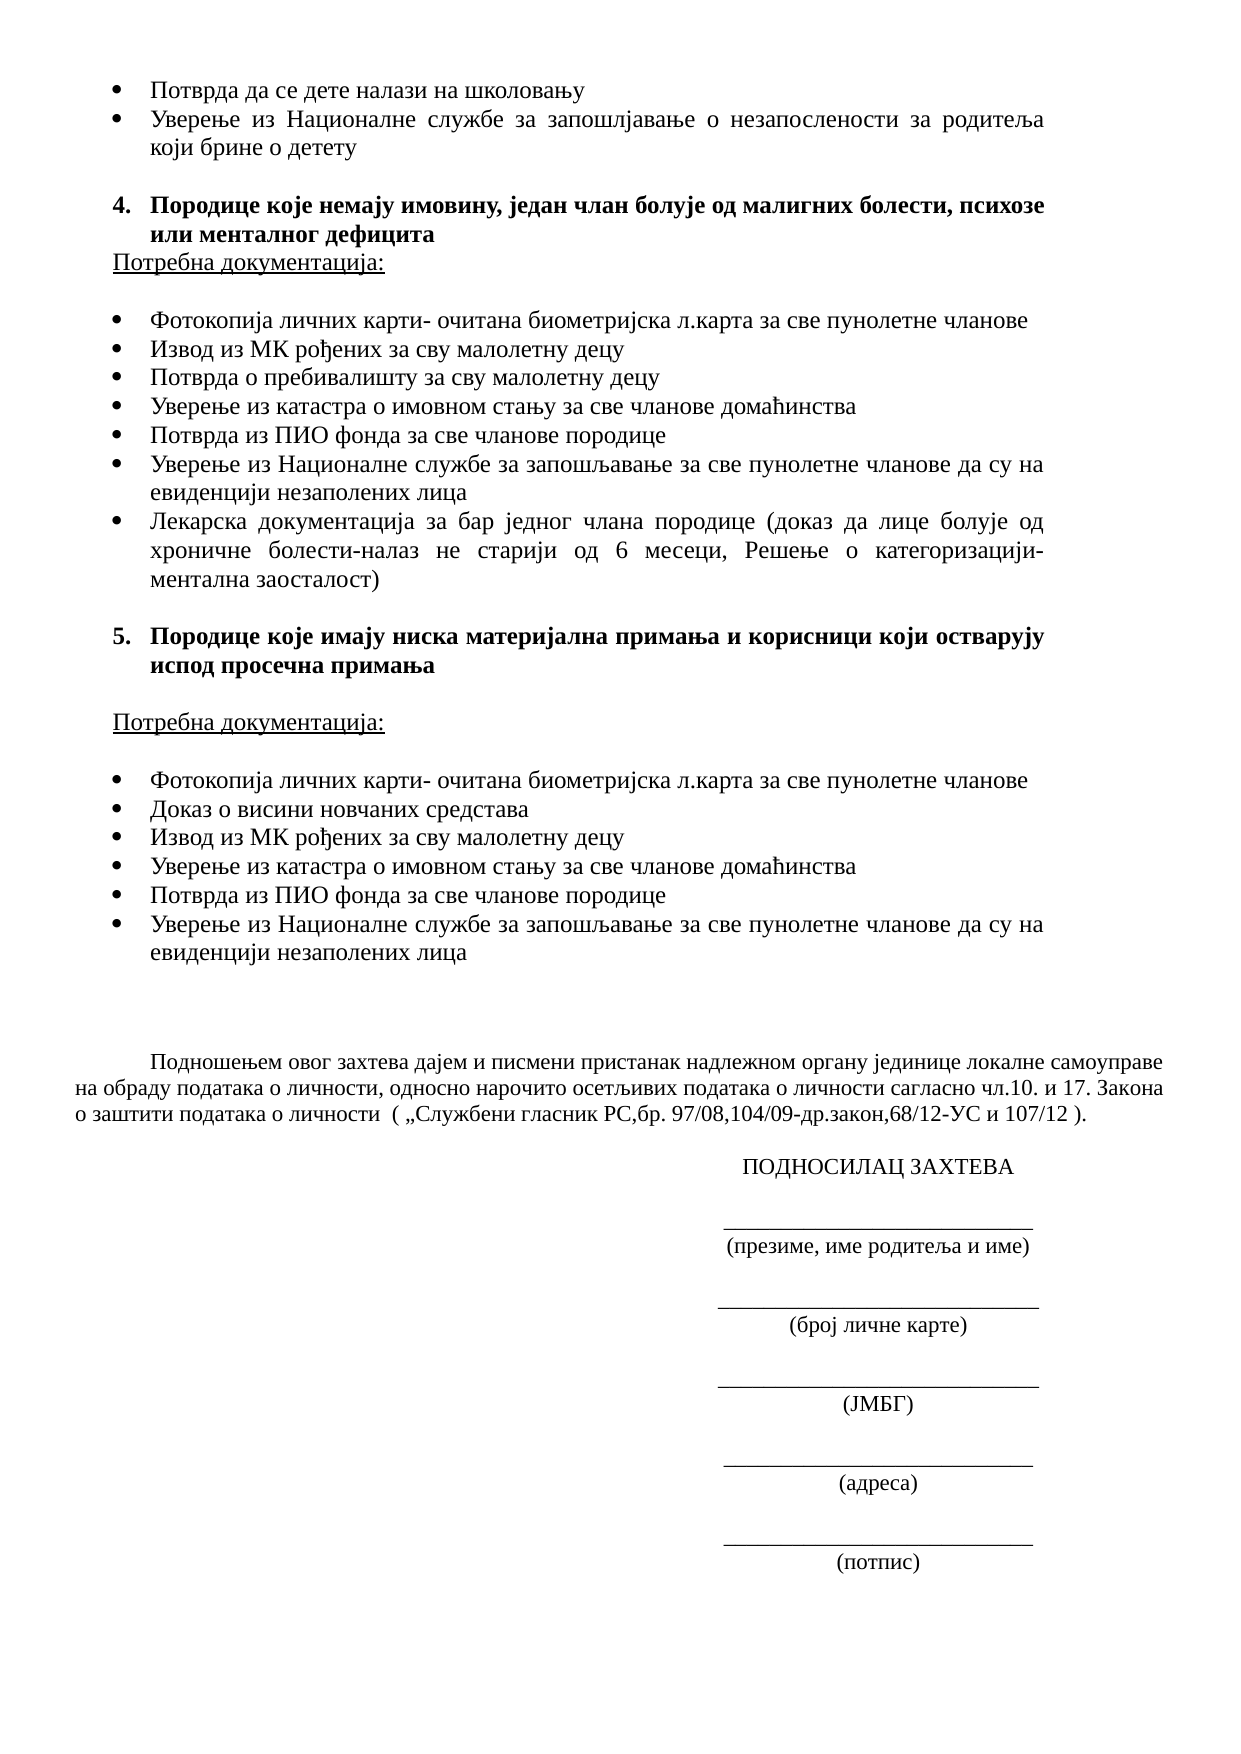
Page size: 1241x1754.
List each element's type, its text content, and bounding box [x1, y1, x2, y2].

list Уверење из катастра о имовном стању за све чланове домаћинства [112, 851, 1045, 880]
list Фотокопија личних карти- очитана биометријска л.карта за све пунолетне чланове [112, 765, 1045, 794]
text (потпис) [591, 1548, 1165, 1575]
text (адреса) [591, 1469, 1165, 1496]
text (презиме, име родитеља и име) [591, 1232, 1165, 1258]
text Подношењем овог захтева дајем и писмени пристанак надлежном органу јединице локалне самоуправе на обраду података о личности, односно нарочито осетљивих података о личности сагласно чл.10. и 17. Закона о заштити података о личности ( „Службени гласник РС,бр. 97/08,104/09-др.закон,68/12-УС и 107/12 ). [75, 1048, 1165, 1127]
list Уверење из катастра о имовном стању за све чланове домаћинства [112, 391, 1045, 420]
list Уверење из Националне службе за запошљавање за све пунолетне чланове да су на евиденцији незаполених лица [112, 909, 1045, 966]
list Фотокопија личних карти- очитана биометријска л.карта за све пунолетне чланове [112, 305, 1045, 334]
list Породице које имају ниска материјална примања и корисници који остварују испод просечна примања [112, 621, 1045, 679]
text Потребна документација: [112, 707, 1045, 736]
list Извод из МК рођених за сву малолетну децу [112, 822, 1045, 851]
list Потврда о пребивалишту за сву малолетну децу [112, 362, 1045, 391]
list Лекарска документација за бар једног члана породице (доказ да лице болује од хроничне болести-налаз не старији од 6 месеци, Решење о категоризацији-ментална заосталост) [112, 506, 1045, 592]
list Потврда из ПИО фонда за све чланове породице [112, 880, 1045, 909]
text ___________________________ [591, 1443, 1165, 1469]
text ___________________________ [591, 1206, 1165, 1232]
text ____________________________ [591, 1285, 1165, 1311]
text ____________________________ [591, 1364, 1165, 1390]
list Уверење из Националне службе за запошљавање за све пунолетне чланове да су на евиденцији незаполених лица [112, 449, 1045, 506]
text (број личне карте) [591, 1311, 1165, 1338]
list Извод из МК рођених за сву малолетну децу [112, 334, 1045, 362]
text Потребна документација: [112, 247, 1045, 276]
list Доказ о висини новчаних средстава [112, 794, 1045, 822]
text ___________________________ [591, 1522, 1165, 1548]
list Потврда из ПИО фонда за све чланове породице [112, 420, 1045, 449]
list Породице које немају имовину, један члан болује од малигних болести, психозе или менталног дефицита [112, 190, 1045, 247]
text (ЈМБГ) [591, 1390, 1165, 1417]
text ПОДНОСИЛАЦ ЗАХТЕВА [591, 1153, 1165, 1179]
list Потврда да се дете налази на школовању [112, 75, 1045, 104]
list Уверење из Националне службе за запошлјавање о незапослености за родитеља који брине о детету [112, 104, 1045, 161]
